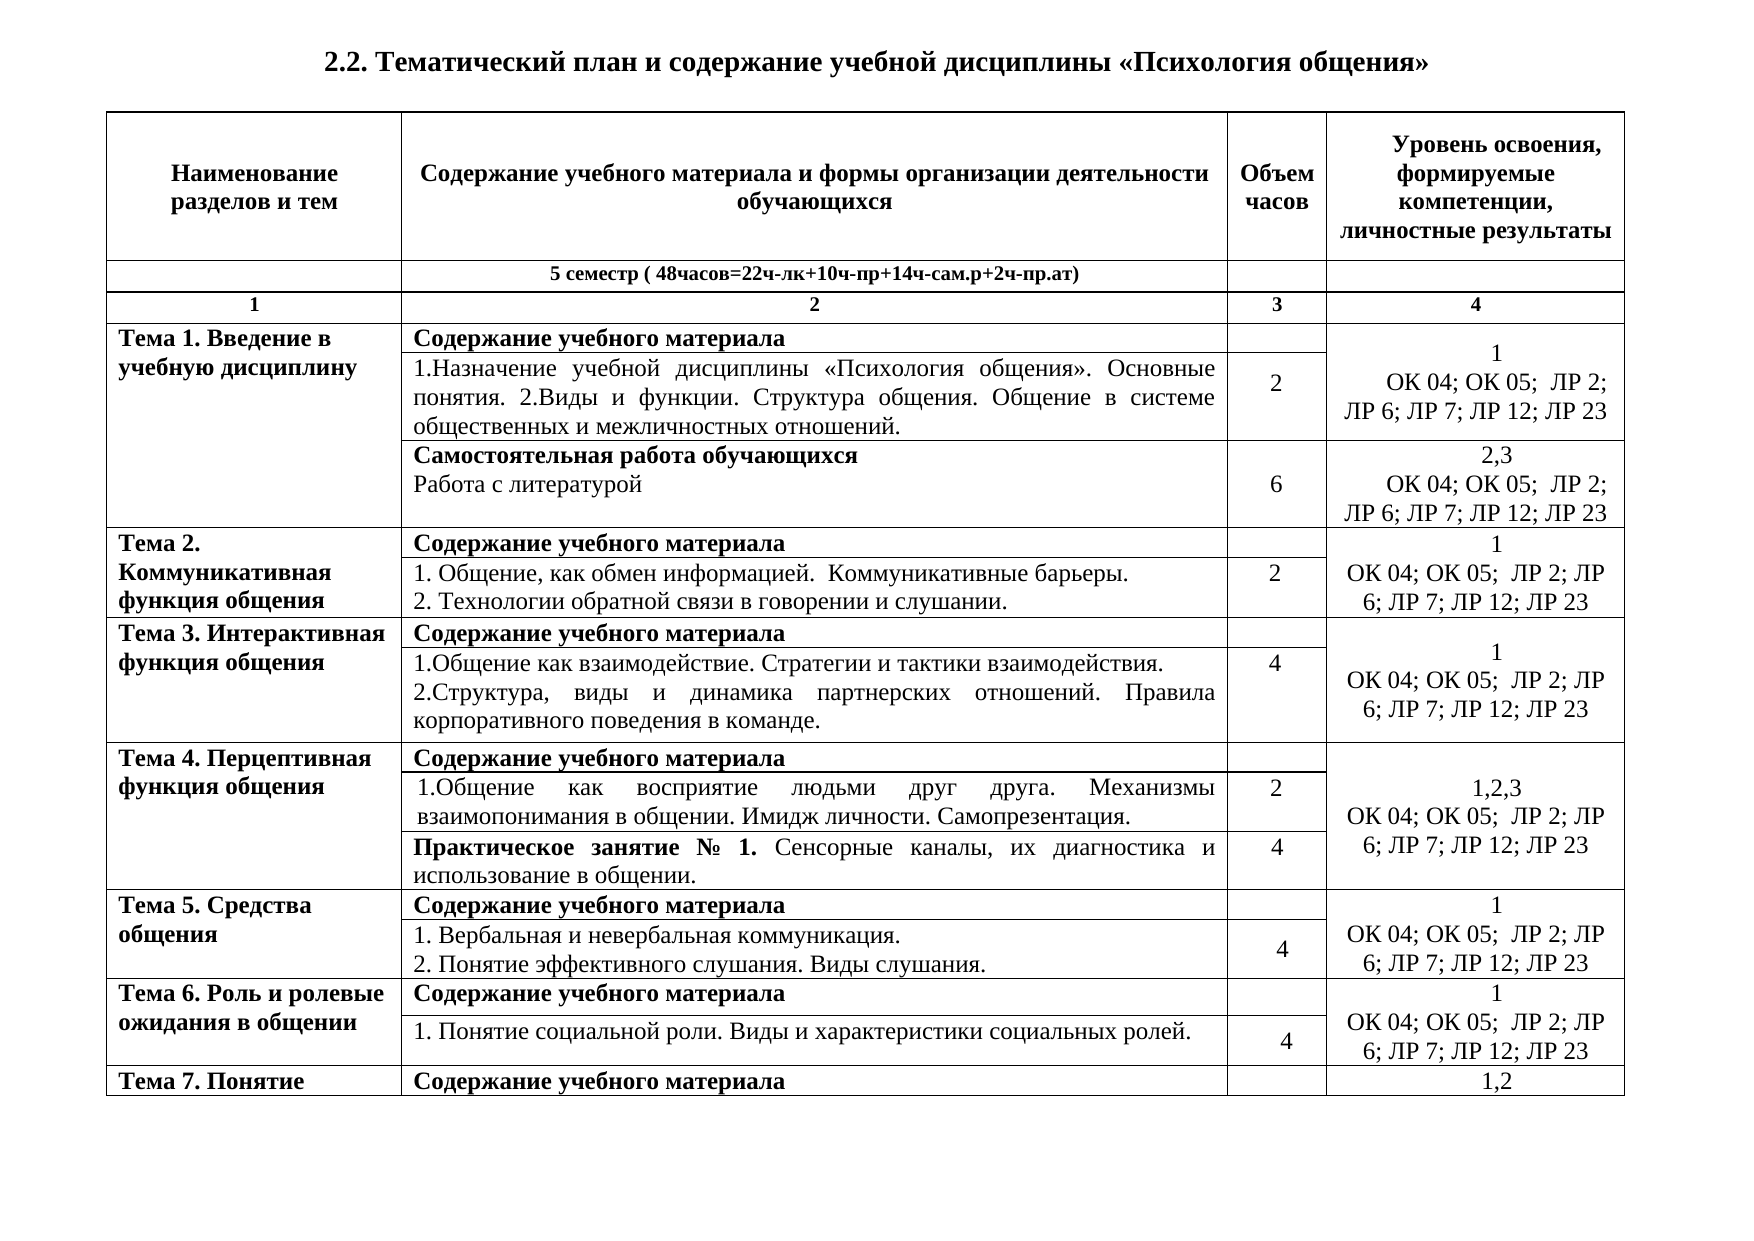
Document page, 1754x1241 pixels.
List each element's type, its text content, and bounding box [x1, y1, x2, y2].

table_cell 2 [1228, 558, 1326, 617]
table_cell Тема 6. Роль и ролевые ожидания в общении [107, 979, 401, 1065]
table_header Наименование разделов и тем [107, 113, 401, 260]
table_cell Содержание учебного материала [402, 324, 1227, 352]
text 2.2. Тематический план и содержание учебной дисциплины «Психология общения» [118, 44, 1636, 78]
table_header Объем часов [1228, 113, 1326, 260]
table_cell 1. Понятие социальной роли. Виды и характеристики социальных ролей. [402, 1016, 1227, 1065]
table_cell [107, 1066, 401, 1094]
table_cell Тема 5. Средства общения [107, 890, 401, 977]
table_cell Практическое занятие № 1. Сенсорные каналы, их диагностика и использование в общении. [402, 832, 1227, 889]
table_cell 1.Назначение учебной дисциплины «Психология общения». Основные понятия. 2.Виды и функции. Структура общения. Общение в системе общественных и межличностных отношений. [402, 353, 1227, 439]
table_cell Тема 3. Интерактивная функция общения [107, 618, 401, 742]
table_cell 1,2,3 ОК 04; ОК 05; ЛР 2; ЛР 6; ЛР 7; ЛР 12; ЛР 23 [1327, 743, 1624, 889]
table_cell 4 [1228, 1016, 1326, 1065]
table_cell 1. Общение, как обмен информацией. Коммуникативные барьеры. 2. Технологии обратной связи в говорении и слушании. [402, 558, 1227, 617]
table_cell Содержание учебного материала [402, 743, 1227, 771]
table_cell 1 ОК 04; ОК 05; ЛР 2; ЛР 6; ЛР 7; ЛР 12; ЛР 23 [1327, 979, 1624, 1065]
table_cell [1228, 743, 1326, 771]
table_cell [1228, 324, 1326, 352]
table_cell 1 ОК 04; ОК 05; ЛР 2; ЛР 6; ЛР 7; ЛР 12; ЛР 23 [1327, 890, 1624, 977]
table_cell 2 [402, 293, 1227, 322]
table_cell Содержание учебного материала [402, 618, 1227, 647]
table_cell Самостоятельная работа обучающихся Работа с литературой [402, 441, 1227, 527]
table_cell [1327, 261, 1624, 291]
table_cell 1 [107, 293, 401, 322]
table_cell [1228, 261, 1326, 291]
table_cell [1228, 528, 1326, 557]
table_cell Содержание учебного материала [402, 890, 1227, 919]
table_cell Содержание учебного материала [402, 979, 1227, 1015]
table_cell 4 [1228, 832, 1326, 889]
table_cell 2 [1228, 353, 1326, 439]
table_cell [1228, 979, 1326, 1015]
table_cell 3 [1228, 293, 1326, 322]
table_cell Тема 2. Коммуникативная функция общения [107, 528, 401, 617]
table_cell 1 ОК 04; ОК 05; ЛР 2; ЛР 6; ЛР 7; ЛР 12; ЛР 23 [1327, 618, 1624, 742]
table_cell 2,3 ОК 04; ОК 05; ЛР 2; ЛР 6; ЛР 7; ЛР 12; ЛР 23 [1327, 441, 1624, 527]
table_cell 1. Вербальная и невербальная коммуникация. 2. Понятие эффективного слушания. Виды слушания. [402, 920, 1227, 977]
table_cell 1 ОК 04; ОК 05; ЛР 2; ЛР 6; ЛР 7; ЛР 12; ЛР 23 [1327, 324, 1624, 439]
table_cell Тема 4. Перцептивная функция общения [107, 743, 401, 889]
table_cell 4 [1228, 1066, 1326, 1094]
table_cell Содержание учебного материала [402, 528, 1227, 557]
table_cell 6 [1228, 441, 1326, 527]
table_cell 1 ОК 04; ОК 05; ЛР 2; ЛР 6; ЛР 7; ЛР 12; ЛР 23 [1327, 528, 1624, 617]
table_cell 1.Общение как взаимодействие. Стратегии и тактики взаимодействия. 2.Структура, виды и динамика партнерских отношений. Правила корпоративного поведения в команде. [402, 648, 1227, 742]
table_cell [1228, 618, 1326, 647]
table_cell 4 [1228, 920, 1326, 977]
table_cell [107, 261, 401, 291]
table_cell 4 [1327, 293, 1624, 322]
table_cell [1228, 890, 1326, 919]
table_cell Тема 1. Введение в учебную дисциплину [107, 324, 401, 527]
table_cell Содержание учебного материала [402, 1066, 1227, 1094]
table_header Уровень освоения, формируемые компетенции, личностные результаты [1327, 113, 1624, 260]
table_header Содержание учебного материала и формы организации деятельности обучающихся [402, 113, 1227, 260]
table_cell 1.Общение как восприятие людьми друг друга. Механизмы взаимопонимания в общении. Имидж личности. Самопрезентация. [402, 773, 1227, 831]
table_cell 4 [1228, 648, 1326, 742]
table_cell 5 семестр ( 48часов=22ч-лк+10ч-пр+14ч-сам.р+2ч-пр.ат) [402, 261, 1227, 291]
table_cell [1327, 1066, 1624, 1094]
table_cell 2 [1228, 773, 1326, 831]
